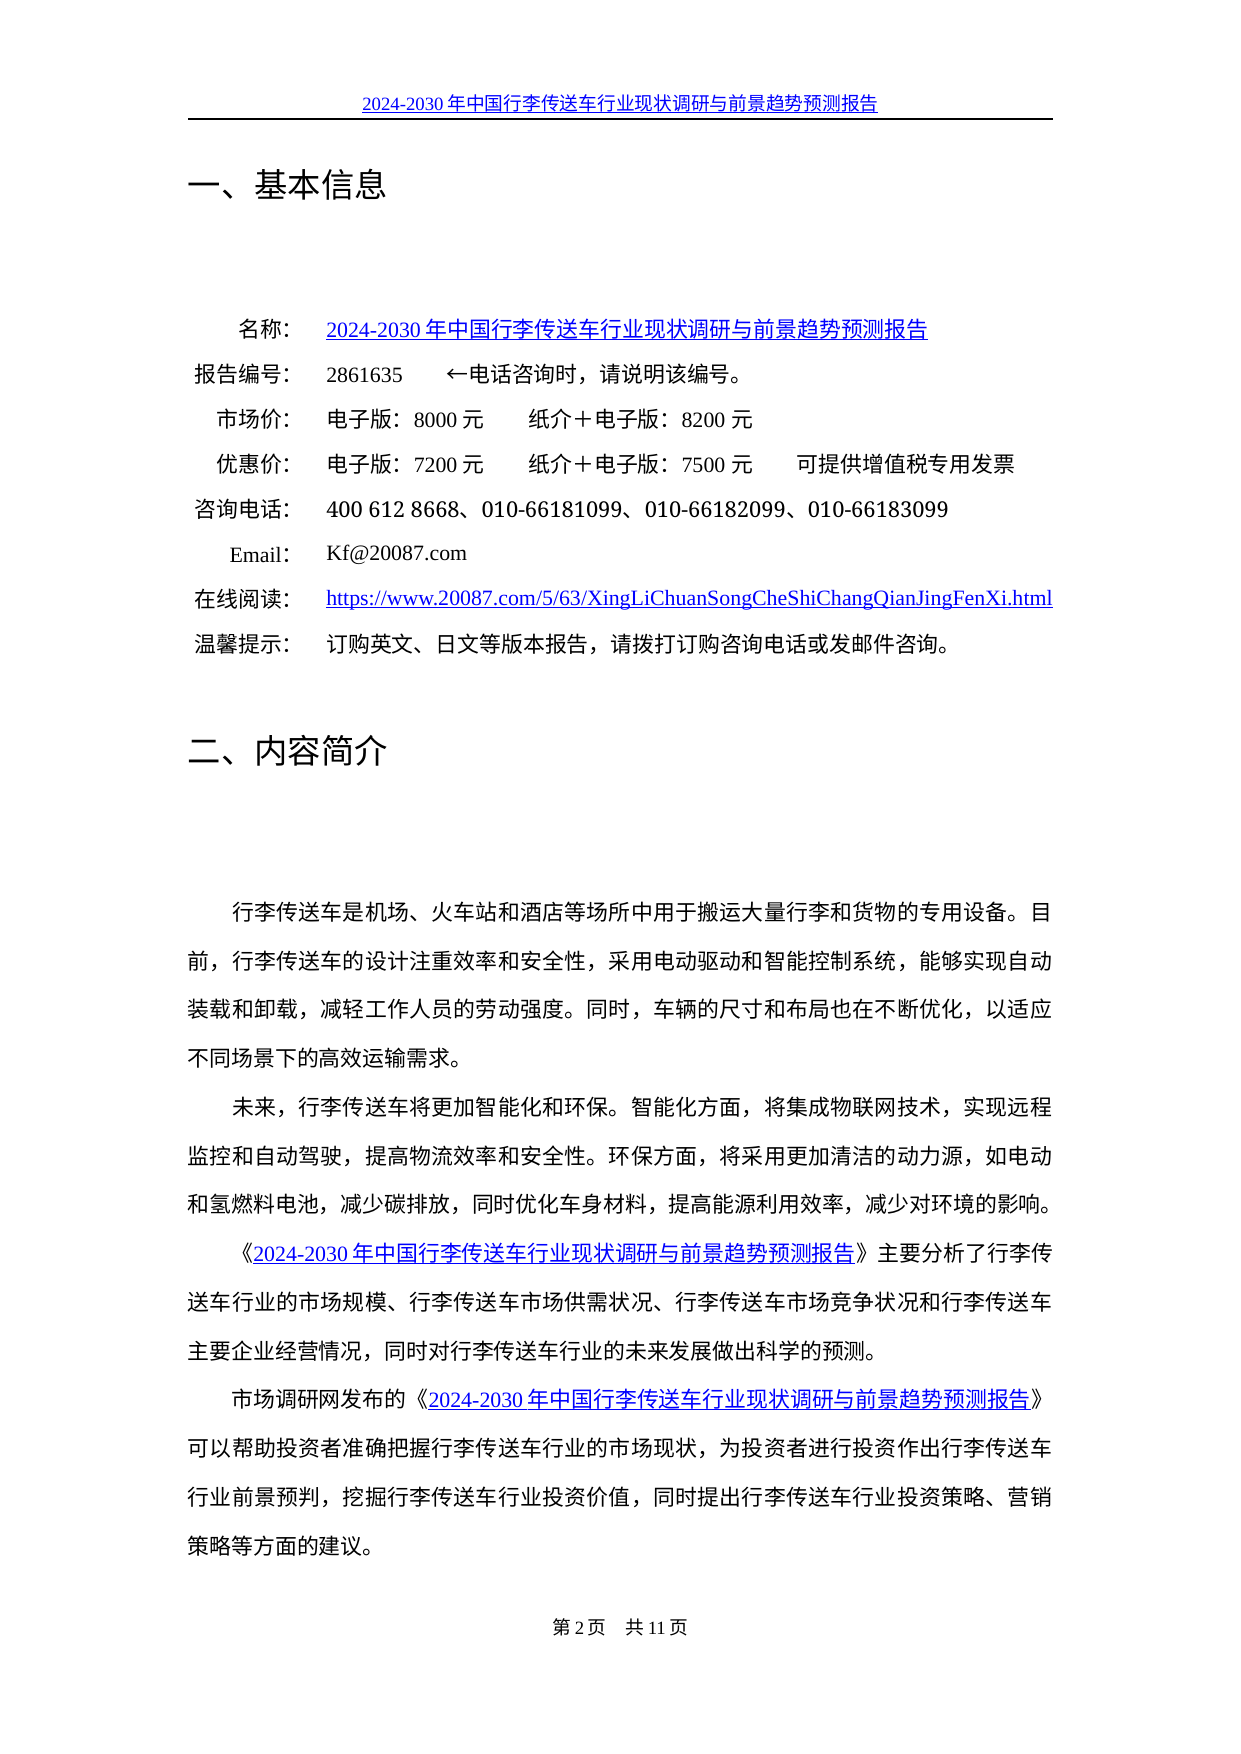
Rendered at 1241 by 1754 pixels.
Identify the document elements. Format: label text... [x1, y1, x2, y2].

table_cell 报告编号： [167, 357, 315, 402]
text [187, 894, 1053, 1561]
table_cell 2861635 ←电话咨询时，请说明该编号。 [315, 357, 1073, 402]
title 二、内容简介 [187, 717, 1053, 782]
table_cell Kf@20087.com [315, 537, 1073, 582]
table_cell [315, 582, 1073, 627]
table_cell 优惠价： [167, 447, 315, 492]
table_cell 温馨提示： [167, 627, 315, 672]
table_cell 电子版：7200 元 纸介＋电子版：7500 元 可提供增值税专用发票 [315, 447, 1073, 492]
table_cell 电子版：8000 元 纸介＋电子版：8200 元 [315, 402, 1073, 447]
title 一、基本信息 [187, 150, 1053, 215]
table_cell Email： [167, 537, 315, 582]
table_cell 在线阅读： [167, 582, 315, 627]
table_cell 订购英文、日文等版本报告，请拨打订购咨询电话或发邮件咨询。 [315, 627, 1073, 672]
table_cell 市场价： [167, 402, 315, 447]
table_cell 咨询电话： [167, 492, 315, 537]
table_header 2024-2030年中国行李传送车行业现状调研与前景趋势预测报告 [315, 312, 1073, 357]
table_header 名称： [167, 312, 315, 357]
table_cell 400 612 8668、010-66181099、010-66182099、010-66183099 [315, 492, 1073, 537]
